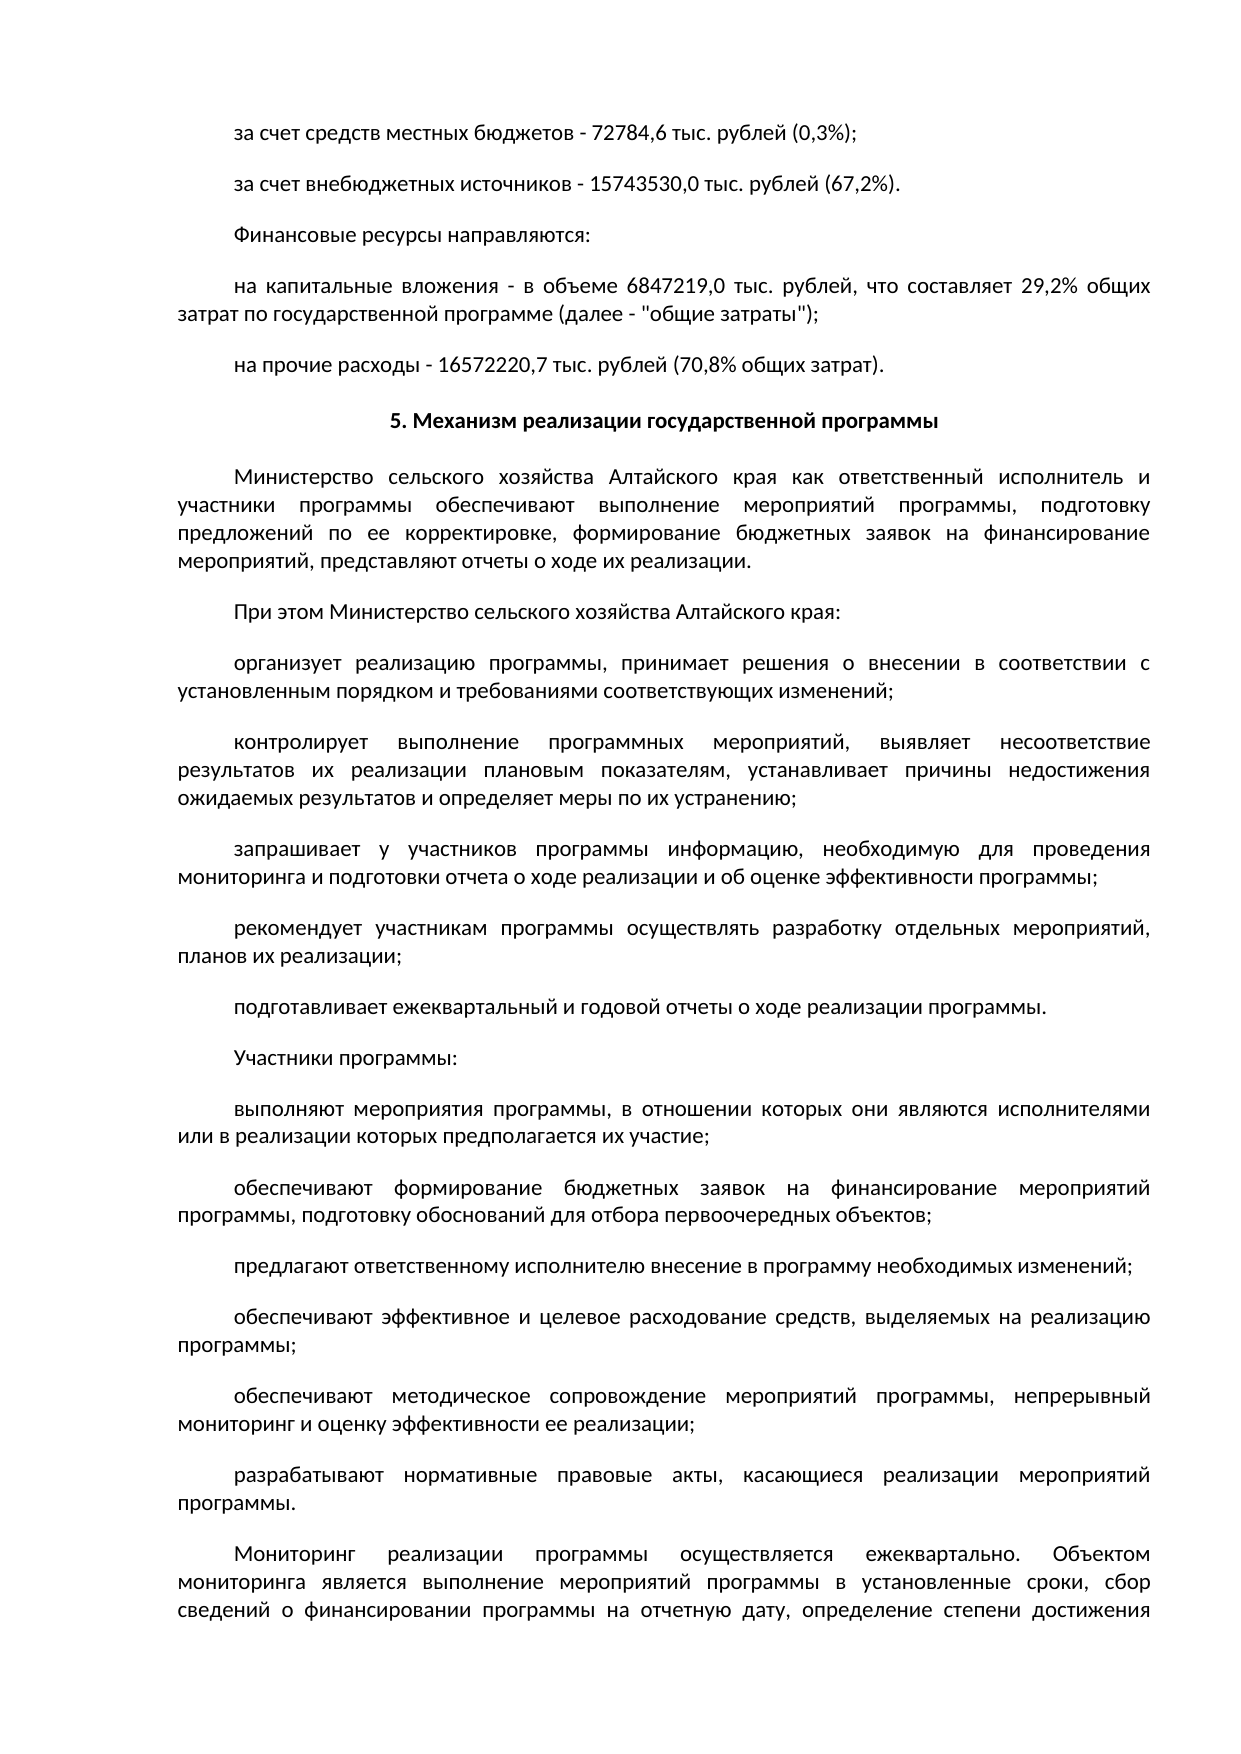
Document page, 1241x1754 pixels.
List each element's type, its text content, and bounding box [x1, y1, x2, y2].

title 5. Механизм реализации государственной программы [177, 406, 1152, 434]
text обеспечивают эффективное и целевое расходование средств, выделяемых на реализацию программы; [177, 1302, 1152, 1358]
text на капитальные вложения - в объеме 6847219,0 тыс. рублей, что составляет 29,2% общих затрат по государственной программе (далее - "общие затраты"); [177, 271, 1152, 327]
text контролирует выполнение программных мероприятий, выявляет несоответствие результатов их реализации плановым показателям, устанавливает причины недостижения ожидаемых результатов и определяет меры по их устранению; [177, 727, 1152, 811]
text за счет средств местных бюджетов - 72784,6 тыс. рублей (0,3%); [177, 118, 1152, 146]
text предлагают ответственному исполнителю внесение в программу необходимых изменений; [177, 1252, 1152, 1279]
text разрабатывают нормативные правовые акты, касающиеся реализации мероприятий программы. [177, 1460, 1152, 1516]
text подготавливает ежеквартальный и годовой отчеты о ходе реализации программы. [177, 992, 1152, 1020]
text выполняют мероприятия программы, в отношении которых они являются исполнителями или в реализации которых предполагается их участие; [177, 1094, 1152, 1150]
text организует реализацию программы, принимает решения о внесении в соответствии с установленным порядком и требованиями соответствующих изменений; [177, 648, 1152, 704]
text запрашивает у участников программы информацию, необходимую для проведения мониторинга и подготовки отчета о ходе реализации и об оценке эффективности программы; [177, 834, 1152, 890]
text на прочие расходы - 16572220,7 тыс. рублей (70,8% общих затрат). [177, 350, 1152, 378]
text рекомендует участникам программы осуществлять разработку отдельных мероприятий, планов их реализации; [177, 913, 1152, 969]
text обеспечивают формирование бюджетных заявок на финансирование мероприятий программы, подготовку обоснований для отбора первоочередных объектов; [177, 1173, 1152, 1229]
text Финансовые ресурсы направляются: [177, 220, 1152, 248]
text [177, 1539, 1152, 1623]
text При этом Министерство сельского хозяйства Алтайского края: [177, 597, 1152, 625]
text за счет внебюджетных источников - 15743530,0 тыс. рублей (67,2%). [177, 169, 1152, 197]
text Участники программы: [177, 1043, 1152, 1071]
text Министерство сельского хозяйства Алтайского края как ответственный исполнитель и участники программы обеспечивают выполнение мероприятий программы, подготовку предложений по ее корректировке, формирование бюджетных заявок на финансирование мероприятий, представляют отчеты о ходе их реализации. [177, 462, 1152, 574]
text обеспечивают методическое сопровождение мероприятий программы, непрерывный мониторинг и оценку эффективности ее реализации; [177, 1381, 1152, 1437]
